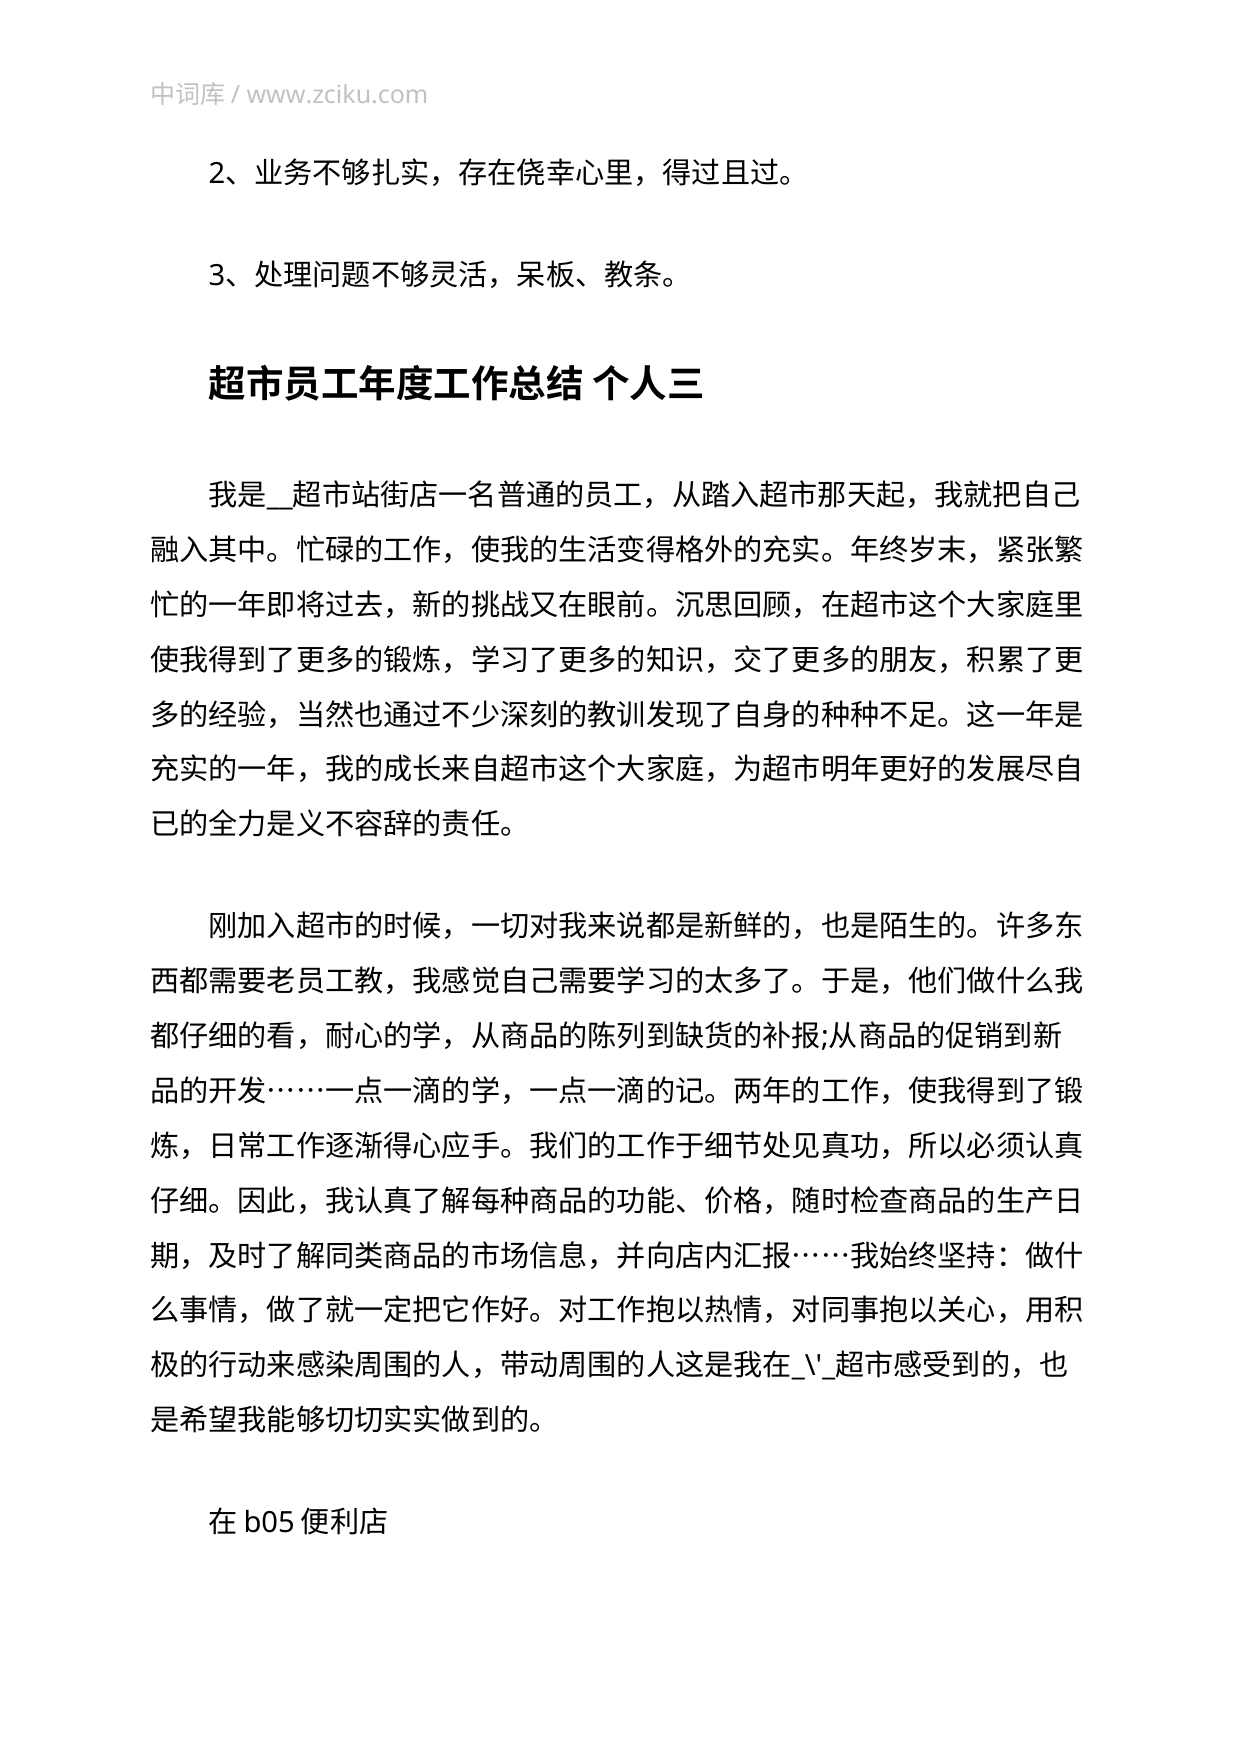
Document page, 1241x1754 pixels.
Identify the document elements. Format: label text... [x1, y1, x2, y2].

text 超市员工年度工作总结 个人三 [150, 354, 1090, 408]
text 刚加入超市的时候，一切对我来说都是新鲜的，也是陌生的。许多东西都需要老员工教，我感觉自己需要学习的太多了。于是，他们做什么我都仔细的看，耐心的学，从商品的陈列到缺货的补报;从商品的促销到新品的开发……一点一滴的学，一点一滴的记。两年的工作，使我得到了锻炼，日常工作逐渐得心应手。我们的工作于细节处见真功，所以必须认真仔细。因此，我认真了解每种商品的功能、价格，随时检查商品的生产日期，及时了解同类商品的市场信息，并向店内汇报……我始终坚持：做什么事情，做了就一定把它作好。对工作抱以热情，对同事抱以关心，用积极的行动来感染周围的人，带动周围的人这是我在_\'_超市感受到的，也是希望我能够切切实实做到的。 [150, 903, 1090, 1439]
text 在b05便利店 [150, 1499, 1090, 1541]
text 2、业务不够扎实，存在侥幸心里，得过且过。 [150, 150, 1090, 192]
text 3、处理问题不够灵活，呆板、教条。 [150, 252, 1090, 294]
text 我是__超市站街店一名普通的员工，从踏入超市那天起，我就把自己融入其中。忙碌的工作，使我的生活变得格外的充实。年终岁末，紧张繁忙的一年即将过去，新的挑战又在眼前。沉思回顾，在超市这个大家庭里使我得到了更多的锻炼，学习了更多的知识，交了更多的朋友，积累了更多的经验，当然也通过不少深刻的教训发现了自身的种种不足。这一年是充实的一年，我的成长来自超市这个大家庭，为超市明年更好的发展尽自已的全力是义不容辞的责任。 [150, 471, 1090, 843]
